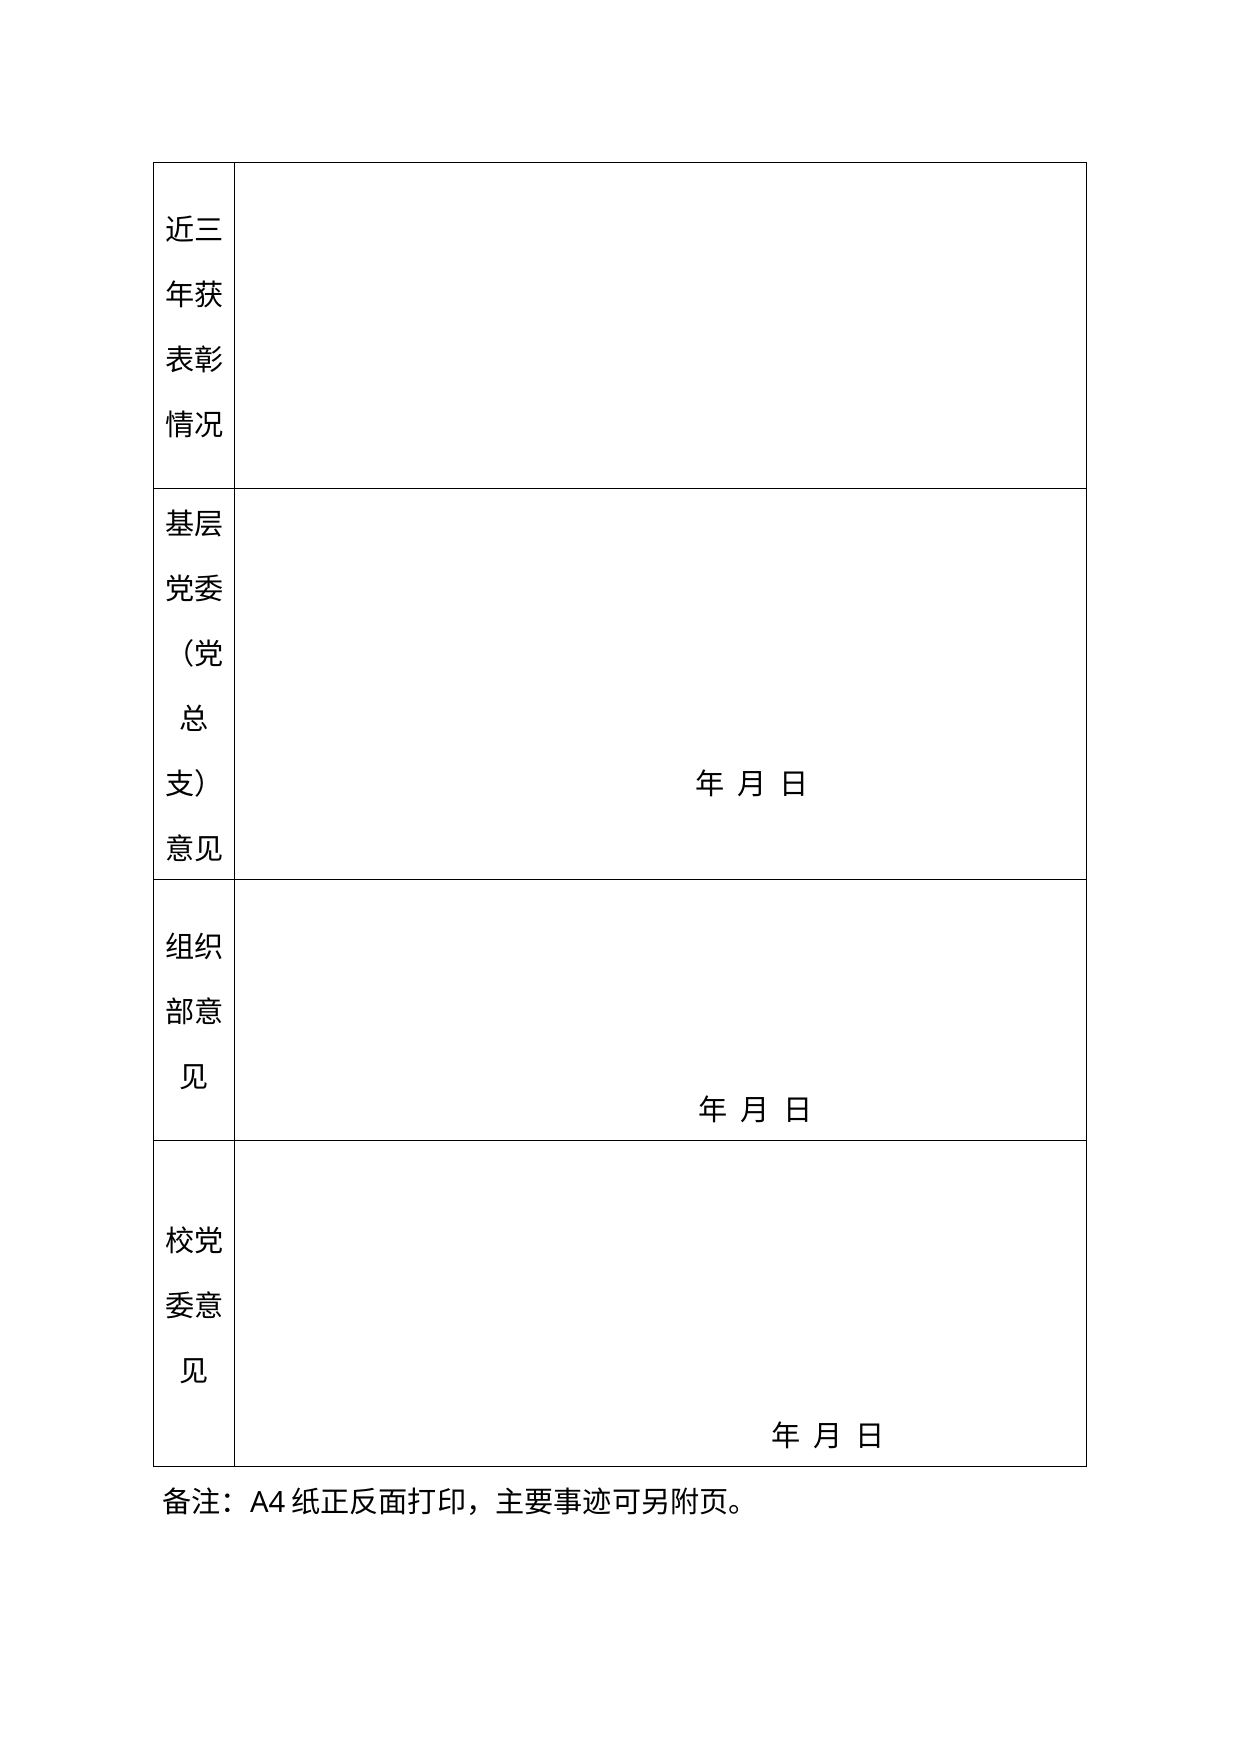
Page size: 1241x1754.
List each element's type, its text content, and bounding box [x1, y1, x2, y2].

table_cell 年 月 日 [235, 1141, 1086, 1466]
table_cell [235, 163, 1086, 488]
table_cell 基层党委（党总支）意见 [154, 489, 234, 879]
table_cell 校党委意见 [154, 1141, 234, 1466]
text 备注：A4纸正反面打印，主要事迹可另附页。 [148, 1467, 1092, 1532]
table_cell 近三年获 表彰情况 [154, 163, 234, 488]
table_cell 年 月 日 [235, 880, 1086, 1140]
table_cell 组织部意见 [154, 880, 234, 1140]
table_cell 年 月 日 [235, 489, 1086, 879]
